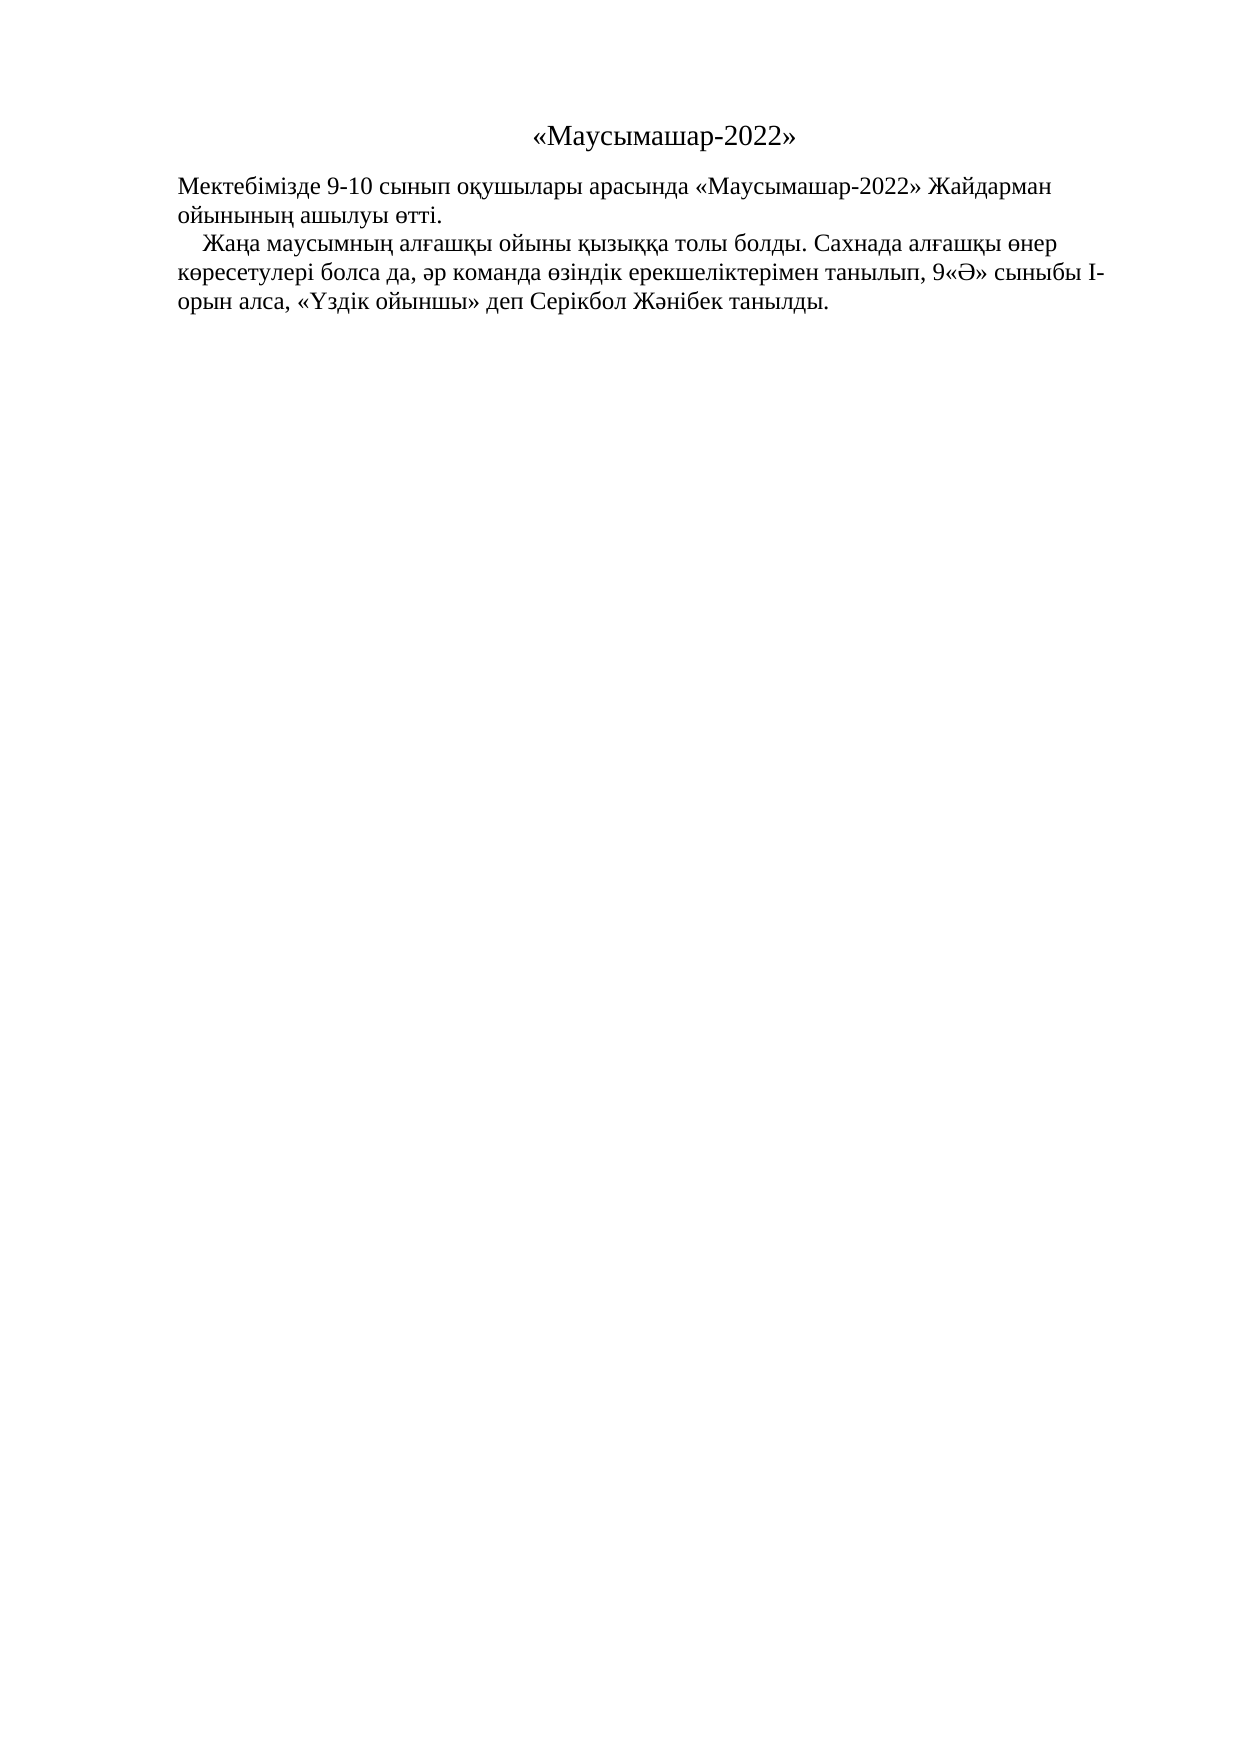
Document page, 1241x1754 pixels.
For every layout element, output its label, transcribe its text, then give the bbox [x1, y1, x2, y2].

text Мектебімізде 9-10 сынып оқушылары арасында «Маусымашар-2022» Жайдарман ойынының ашылуы өтті. [177, 171, 1152, 228]
text «Маусымашар-2022» [177, 118, 1152, 152]
text Жаңа маусымның алғашқы ойыны қызыққа толы болды. Сахнада алғашқы өнер көресетулері болса да, әр команда өзіндік ерекшеліктерімен танылып, 9«Ә» сыныбы І-орын алса, «Үздік ойыншы» деп Серікбол Жәнібек танылды. [177, 228, 1152, 315]
